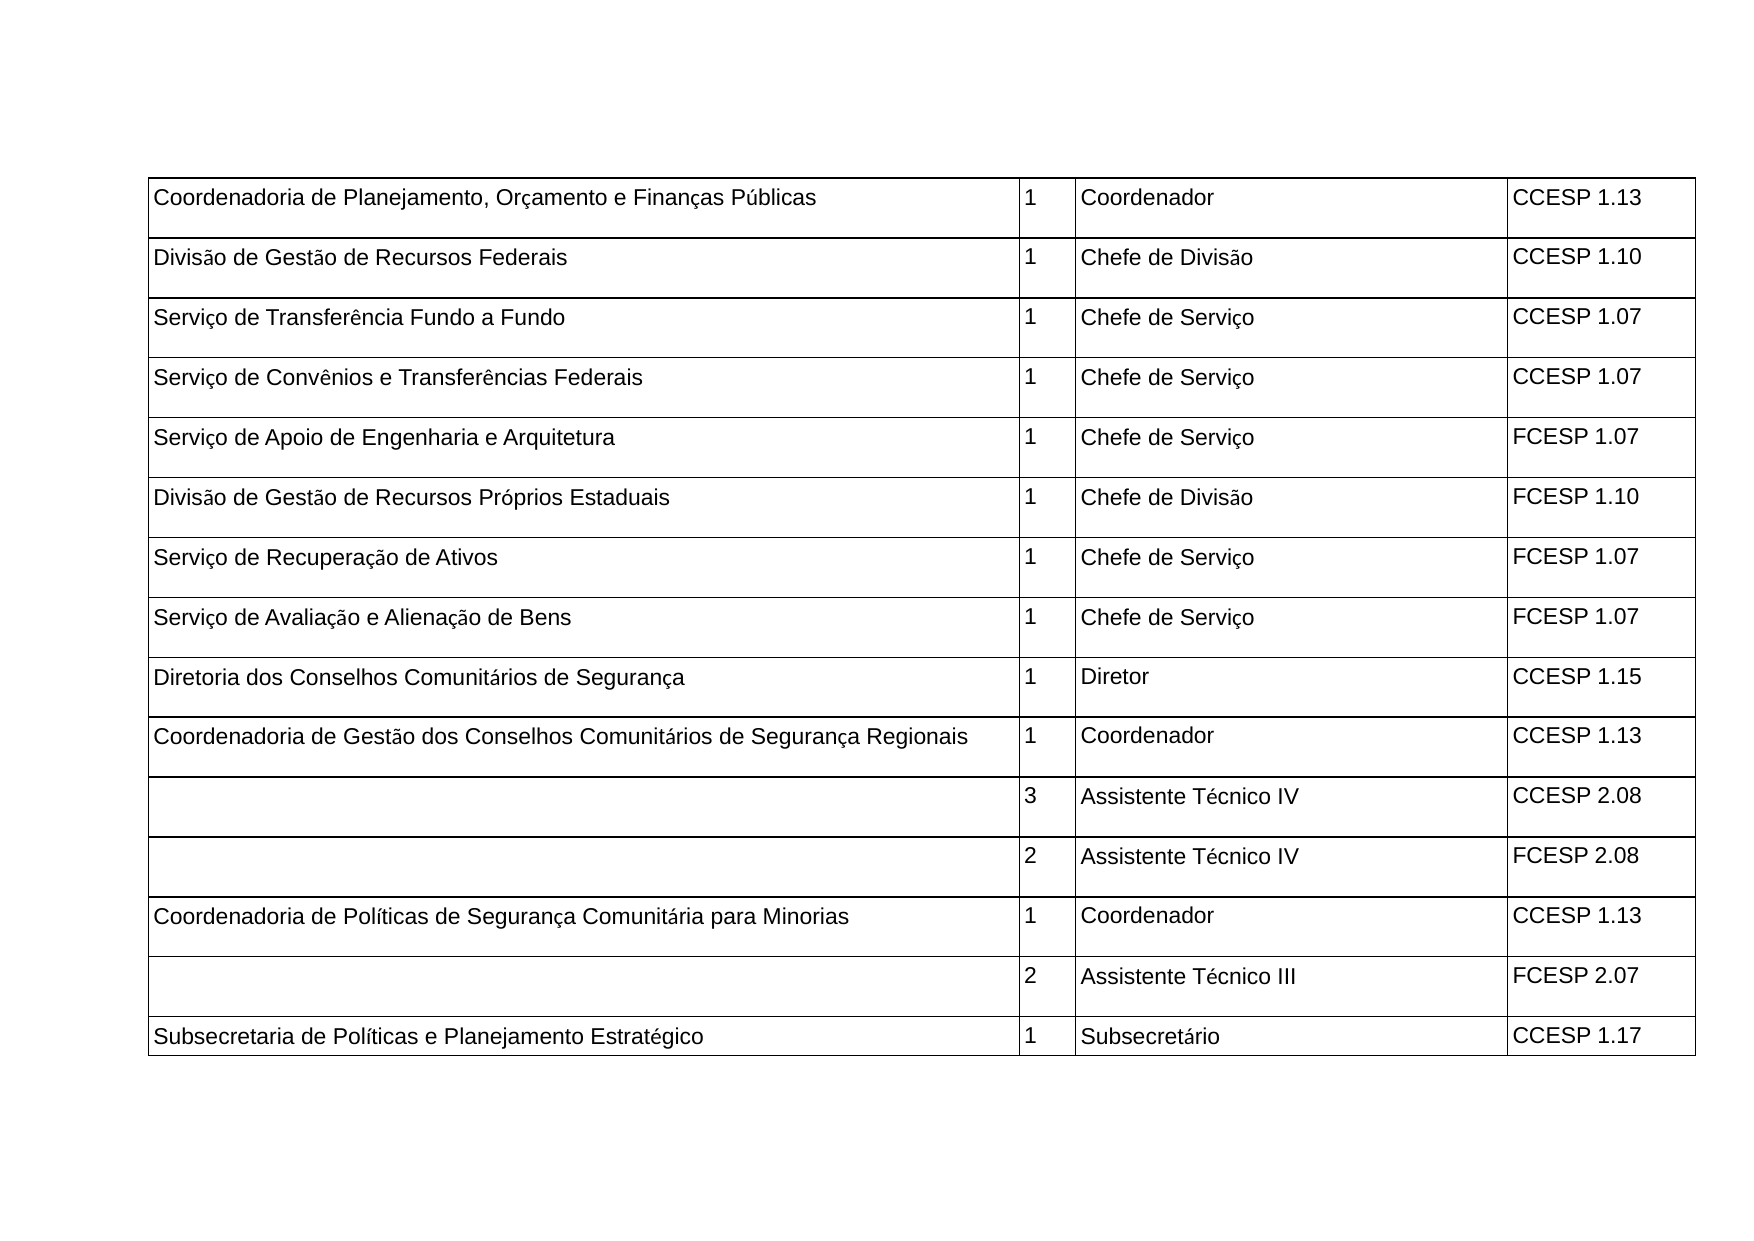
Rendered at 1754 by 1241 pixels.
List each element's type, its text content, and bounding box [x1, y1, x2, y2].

table_cell [149, 957, 1019, 1016]
table_cell Diretor [1076, 658, 1507, 716]
table_cell 1 [1020, 478, 1075, 537]
table_cell FCESP 2.08 [1508, 838, 1695, 896]
table_cell 1 [1020, 598, 1075, 656]
table_cell FCESP 1.07 [1508, 538, 1695, 596]
table_cell Chefe de Serviço [1076, 418, 1507, 477]
table_cell [149, 778, 1019, 836]
table_cell CCESP 1.13 [1508, 179, 1695, 237]
table_cell 1 [1020, 179, 1075, 237]
table_cell 2 [1020, 838, 1075, 896]
table_cell FCESP 1.07 [1508, 598, 1695, 656]
table_cell Serviço de Recuperação de Ativos [149, 538, 1019, 596]
table_cell Coordenadoria de Gestão dos Conselhos Comunitários de Segurança Regionais [149, 718, 1019, 776]
table_cell Coordenador [1076, 179, 1507, 237]
table_cell Chefe de Serviço [1076, 299, 1507, 357]
table_cell CCESP 1.17 [1508, 1017, 1695, 1055]
table_cell Serviço de Convênios e Transferências Federais [149, 358, 1019, 417]
table_cell Chefe de Serviço [1076, 358, 1507, 417]
table_cell Divisão de Gestão de Recursos Federais [149, 239, 1019, 297]
table_cell Coordenador [1076, 718, 1507, 776]
table_cell Divisão de Gestão de Recursos Próprios Estaduais [149, 478, 1019, 537]
table_cell CCESP 1.07 [1508, 299, 1695, 357]
table_cell Coordenadoria de Planejamento, Orçamento e Finanças Públicas [149, 179, 1019, 237]
table_cell Diretoria dos Conselhos Comunitários de Segurança [149, 658, 1019, 716]
table_cell Coordenador [1076, 898, 1507, 956]
table_cell Subsecretário [1076, 1017, 1507, 1055]
table_cell Serviço de Apoio de Engenharia e Arquitetura [149, 418, 1019, 477]
table_cell CCESP 1.10 [1508, 239, 1695, 297]
table_cell Chefe de Divisão [1076, 478, 1507, 537]
table_cell 1 [1020, 898, 1075, 956]
table_cell 3 [1020, 778, 1075, 836]
table_cell 1 [1020, 239, 1075, 297]
table_cell 1 [1020, 299, 1075, 357]
table_cell CCESP 1.07 [1508, 358, 1695, 417]
table_cell Chefe de Serviço [1076, 598, 1507, 656]
table_cell 1 [1020, 538, 1075, 596]
table_cell CCESP 1.15 [1508, 658, 1695, 716]
table_cell 1 [1020, 718, 1075, 776]
table_cell 1 [1020, 1017, 1075, 1055]
table_cell Assistente Técnico IV [1076, 838, 1507, 896]
table_cell 1 [1020, 418, 1075, 477]
table_cell FCESP 2.07 [1508, 957, 1695, 1016]
table_cell Coordenadoria de Políticas de Segurança Comunitária para Minorias [149, 898, 1019, 956]
table_cell CCESP 2.08 [1508, 778, 1695, 836]
table_cell [149, 838, 1019, 896]
table_cell FCESP 1.10 [1508, 478, 1695, 537]
table_cell FCESP 1.07 [1508, 418, 1695, 477]
table_cell Serviço de Transferência Fundo a Fundo [149, 299, 1019, 357]
table_cell CCESP 1.13 [1508, 898, 1695, 956]
table_cell Serviço de Avaliação e Alienação de Bens [149, 598, 1019, 656]
table_cell Chefe de Serviço [1076, 538, 1507, 596]
table_cell Assistente Técnico III [1076, 957, 1507, 1016]
table_cell Chefe de Divisão [1076, 239, 1507, 297]
table_cell 1 [1020, 358, 1075, 417]
table_cell Assistente Técnico IV [1076, 778, 1507, 836]
table_cell 2 [1020, 957, 1075, 1016]
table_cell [149, 1017, 1019, 1055]
table_cell CCESP 1.13 [1508, 718, 1695, 776]
table_cell 1 [1020, 658, 1075, 716]
